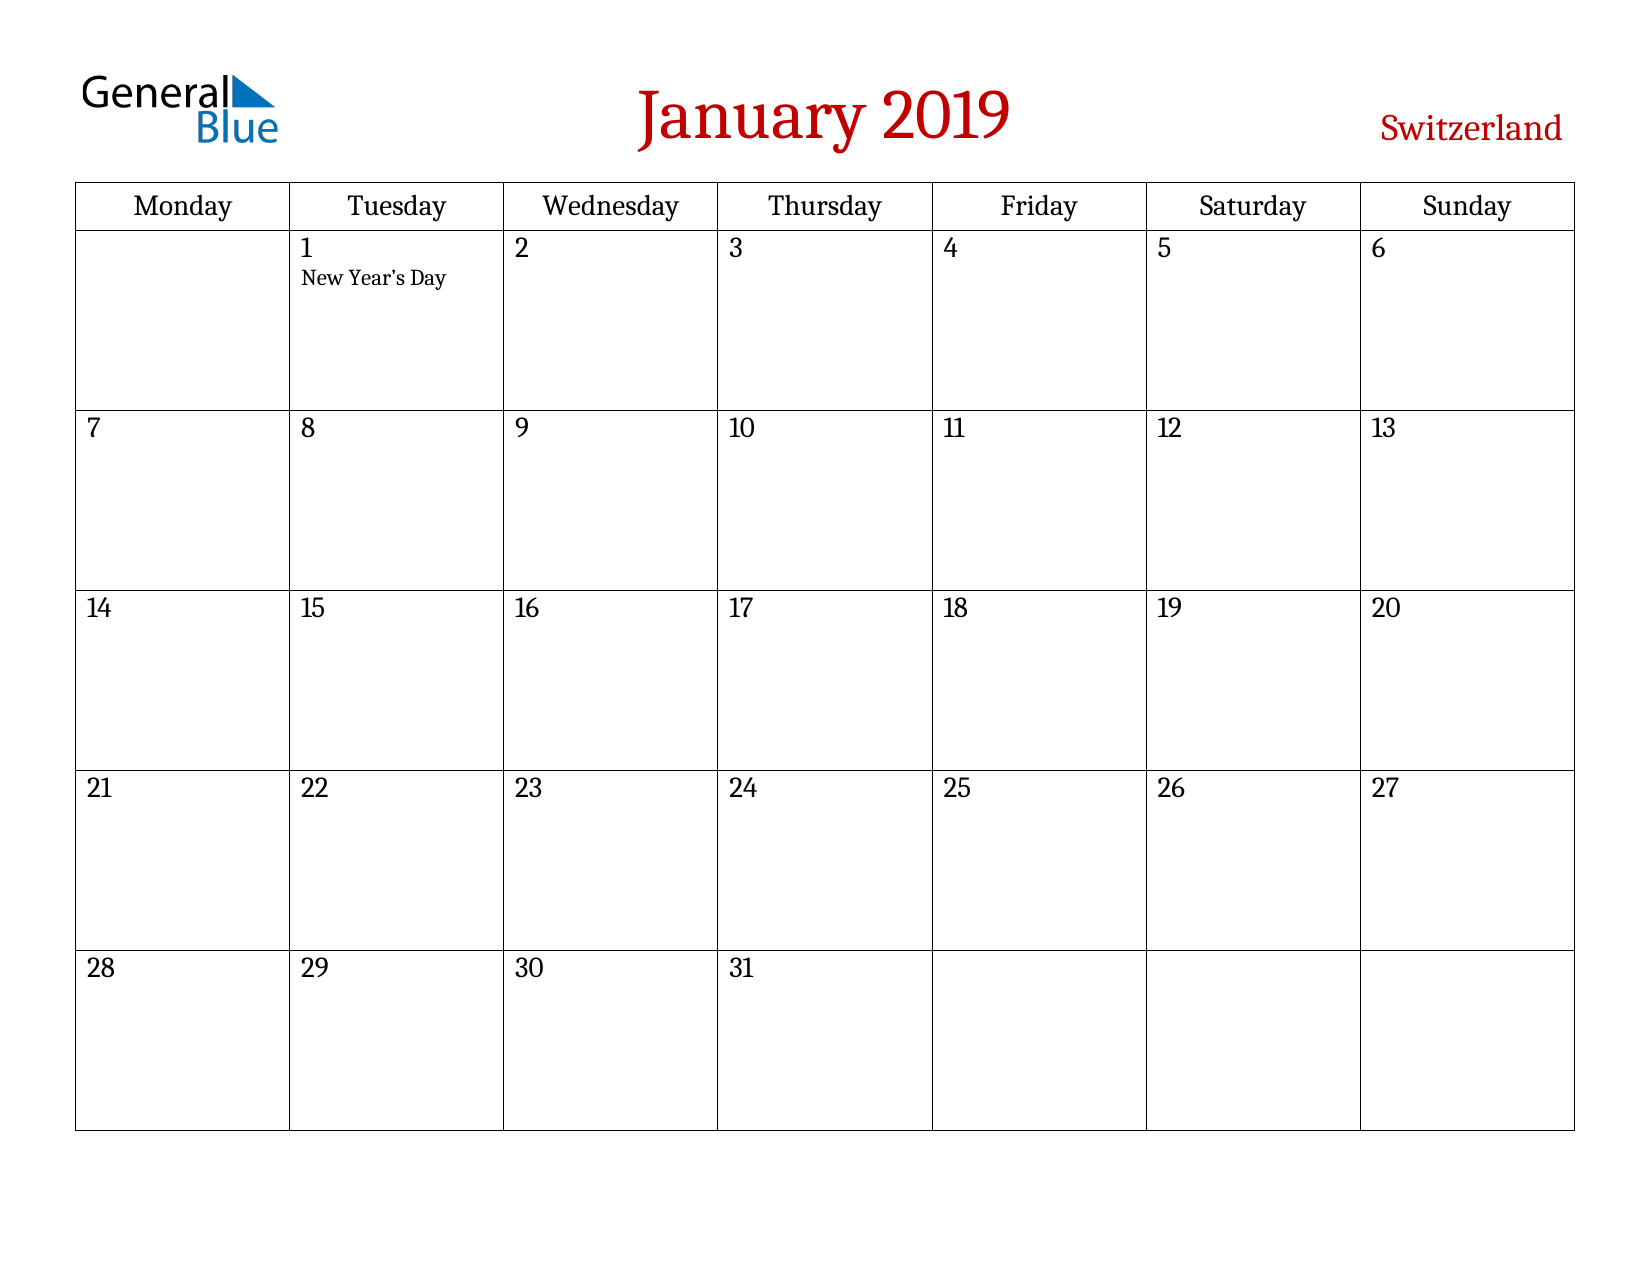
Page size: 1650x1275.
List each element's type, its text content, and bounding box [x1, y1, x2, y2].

table_cell [290, 625, 503, 770]
table_cell 8 [290, 411, 503, 444]
table_cell 4 [933, 231, 1146, 264]
picture [82, 75, 278, 143]
table_cell [76, 265, 289, 410]
table_cell 18 [933, 591, 1146, 625]
table_cell 16 [504, 591, 717, 625]
table_cell [1361, 951, 1574, 985]
table_cell [290, 985, 503, 1130]
table_cell [1147, 265, 1360, 410]
table_cell Wednesday [504, 183, 717, 230]
table_cell 24 [718, 771, 932, 805]
table_cell [290, 445, 503, 590]
table_cell [933, 951, 1146, 985]
table_cell 28 [76, 951, 289, 985]
table_cell 5 [1147, 231, 1360, 264]
table_cell 14 [76, 591, 289, 625]
table_header Switzerland [1146, 75, 1574, 182]
table_cell 19 [1147, 591, 1360, 625]
table_cell 13 [1361, 411, 1574, 444]
table_cell [76, 231, 289, 264]
table_cell [933, 985, 1146, 1130]
table_cell 6 [1361, 231, 1574, 264]
table_cell 11 [933, 411, 1146, 444]
table_cell Tuesday [290, 183, 503, 230]
table_cell [504, 985, 717, 1130]
table_header January 2019 [504, 75, 1146, 182]
table_cell 21 [76, 771, 289, 805]
table_cell [1147, 805, 1360, 950]
table_cell [76, 985, 289, 1130]
table_cell Monday [76, 183, 289, 230]
table_cell Thursday [718, 183, 932, 230]
table_cell 3 [718, 231, 932, 264]
table_cell 7 [76, 411, 289, 444]
table_cell [718, 805, 932, 950]
table_cell [933, 625, 1146, 770]
table_cell [504, 445, 717, 590]
table_cell [933, 265, 1146, 410]
table_cell [504, 625, 717, 770]
table_cell [1361, 985, 1574, 1130]
table_cell [933, 445, 1146, 590]
table_cell 29 [290, 951, 503, 985]
table_cell 20 [1361, 591, 1574, 625]
table_cell 26 [1147, 771, 1360, 805]
table_cell 27 [1361, 771, 1574, 805]
table_cell 25 [933, 771, 1146, 805]
table_cell [718, 985, 932, 1130]
table_cell Saturday [1147, 183, 1360, 230]
table_cell Sunday [1361, 183, 1574, 230]
table_cell 22 [290, 771, 503, 805]
table_cell [504, 265, 717, 410]
table_cell [1361, 805, 1574, 950]
table_cell [76, 805, 289, 950]
table_cell 2 [504, 231, 717, 264]
table_cell 17 [718, 591, 932, 625]
table_cell [718, 265, 932, 410]
table_header [76, 75, 503, 182]
table_cell 12 [1147, 411, 1360, 444]
table_cell [1147, 951, 1360, 985]
table_cell [718, 625, 932, 770]
table_cell 1 [290, 231, 503, 264]
table_cell 23 [504, 771, 717, 805]
table_cell [504, 805, 717, 950]
table_cell [718, 445, 932, 590]
table_cell [1147, 445, 1360, 590]
table_cell [76, 445, 289, 590]
table_cell [1361, 625, 1574, 770]
table_cell New Year’s Day [290, 265, 503, 410]
table_cell 15 [290, 591, 503, 625]
table_cell [290, 805, 503, 950]
table_cell Friday [933, 183, 1146, 230]
table_cell 31 [718, 951, 932, 985]
table_cell 30 [504, 951, 717, 985]
table_cell 10 [718, 411, 932, 444]
table_cell [1361, 445, 1574, 590]
table_cell [933, 805, 1146, 950]
table_cell [1361, 265, 1574, 410]
table_cell [76, 625, 289, 770]
table_cell 9 [504, 411, 717, 444]
table_cell [1147, 985, 1360, 1130]
table_cell [1147, 625, 1360, 770]
